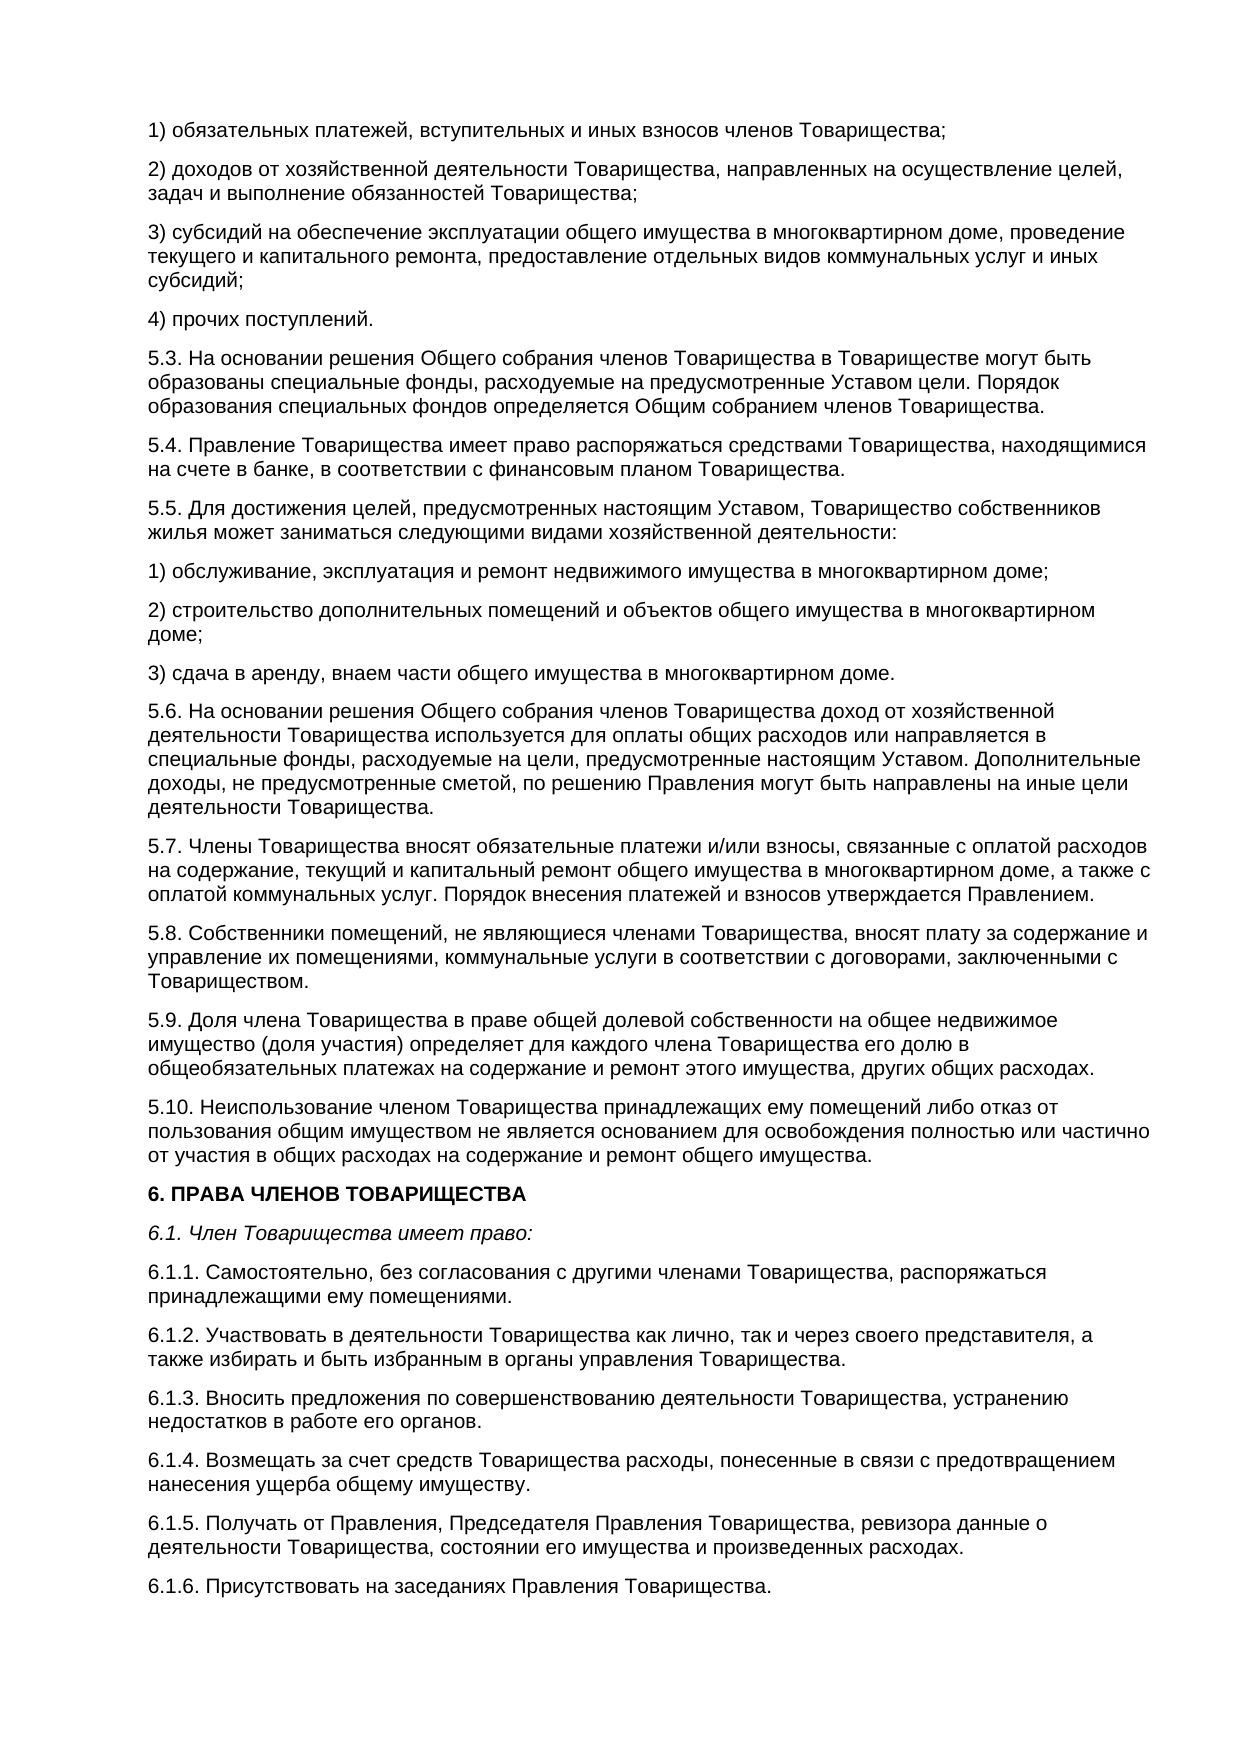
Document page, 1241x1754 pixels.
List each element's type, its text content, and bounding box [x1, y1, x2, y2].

text 6.1. Член Товарищества имеет право: [148, 1221, 1152, 1244]
text 5.3. На основании решения Общего собрания членов Товарищества в Товариществе могут быть образованы специальные фонды, расходуемые на предусмотренные Уставом цели. Порядок образования специальных фондов определяется Общим собранием членов Товарищества. [148, 346, 1152, 418]
text 1) обязательных платежей, вступительных и иных взносов членов Товарищества; [148, 118, 1152, 142]
text 6.1.2. Участвовать в деятельности Товарищества как лично, так и через своего представителя, а также избирать и быть избранным в органы управления Товарищества. [148, 1322, 1152, 1370]
text 6.1.4. Возмещать за счет средств Товарищества расходы, понесенные в связи с предотвращением нанесения ущерба общему имуществу. [148, 1448, 1152, 1496]
text 3) сдача в аренду, внаем части общего имущества в многоквартирном доме. [148, 660, 1152, 684]
text 5.4. Правление Товарищества имеет право распоряжаться средствами Товарищества, находящимися на счете в банке, в соответствии с финансовым планом Товарищества. [148, 433, 1152, 481]
text 1) обслуживание, эксплуатация и ремонт недвижимого имущества в многоквартирном доме; [148, 558, 1152, 582]
text 3) субсидий на обеспечение эксплуатации общего имущества в многоквартирном доме, проведение текущего и капитального ремонта, предоставление отдельных видов коммунальных услуг и иных субсидий; [148, 220, 1152, 292]
text 5.6. На основании решения Общего собрания членов Товарищества доход от хозяйственной деятельности Товарищества используется для оплаты общих расходов или направляется в специальные фонды, расходуемые на цели, предусмотренные настоящим Уставом. Дополнительные доходы, не предусмотренные сметой, по решению Правления могут быть направлены на иные цели деятельности Товарищества. [148, 699, 1152, 819]
text 4) прочих поступлений. [148, 307, 1152, 331]
text 6.1.1. Самостоятельно, без согласования с другими членами Товарищества, распоряжаться принадлежащими ему помещениями. [148, 1259, 1152, 1307]
text 5.8. Собственники помещений, не являющиеся членами Товарищества, вносят плату за содержание и управление их помещениями, коммунальные услуги в соответствии с договорами, заключенными с Товариществом. [148, 921, 1152, 993]
text 6.1.6. Присутствовать на заседаниях Правления Товарищества. [148, 1574, 1152, 1598]
text 6.1.3. Вносить предложения по совершенствованию деятельности Товарищества, устранению недостатков в работе его органов. [148, 1385, 1152, 1433]
text 6.1.5. Получать от Правления, Председателя Правления Товарищества, ревизора данные о деятельности Товарищества, состоянии его имущества и произведенных расходах. [148, 1511, 1152, 1559]
text 5.10. Неиспользование членом Товарищества принадлежащих ему помещений либо отказ от пользования общим имуществом не является основанием для освобождения полностью или частично от участия в общих расходах на содержание и ремонт общего имущества. [148, 1095, 1152, 1167]
text 5.5. Для достижения целей, предусмотренных настоящим Уставом, Товарищество собственников жилья может заниматься следующими видами хозяйственной деятельности: [148, 496, 1152, 543]
text 6. ПРАВА ЧЛЕНОВ ТОВАРИЩЕСТВА [148, 1182, 1152, 1206]
text 2) строительство дополнительных помещений и объектов общего имущества в многоквартирном доме; [148, 597, 1152, 645]
text 5.9. Доля члена Товарищества в праве общей долевой собственности на общее недвижимое имущество (доля участия) определяет для каждого члена Товарищества его долю в общеобязательных платежах на содержание и ремонт этого имущества, других общих расходах. [148, 1008, 1152, 1080]
text 2) доходов от хозяйственной деятельности Товарищества, направленных на осуществление целей, задач и выполнение обязанностей Товарищества; [148, 157, 1152, 205]
text 5.7. Члены Товарищества вносят обязательные платежи и/или взносы, связанные с оплатой расходов на содержание, текущий и капитальный ремонт общего имущества в многоквартирном доме, а также с оплатой коммунальных услуг. Порядок внесения платежей и взносов утверждается Правлением. [148, 834, 1152, 906]
